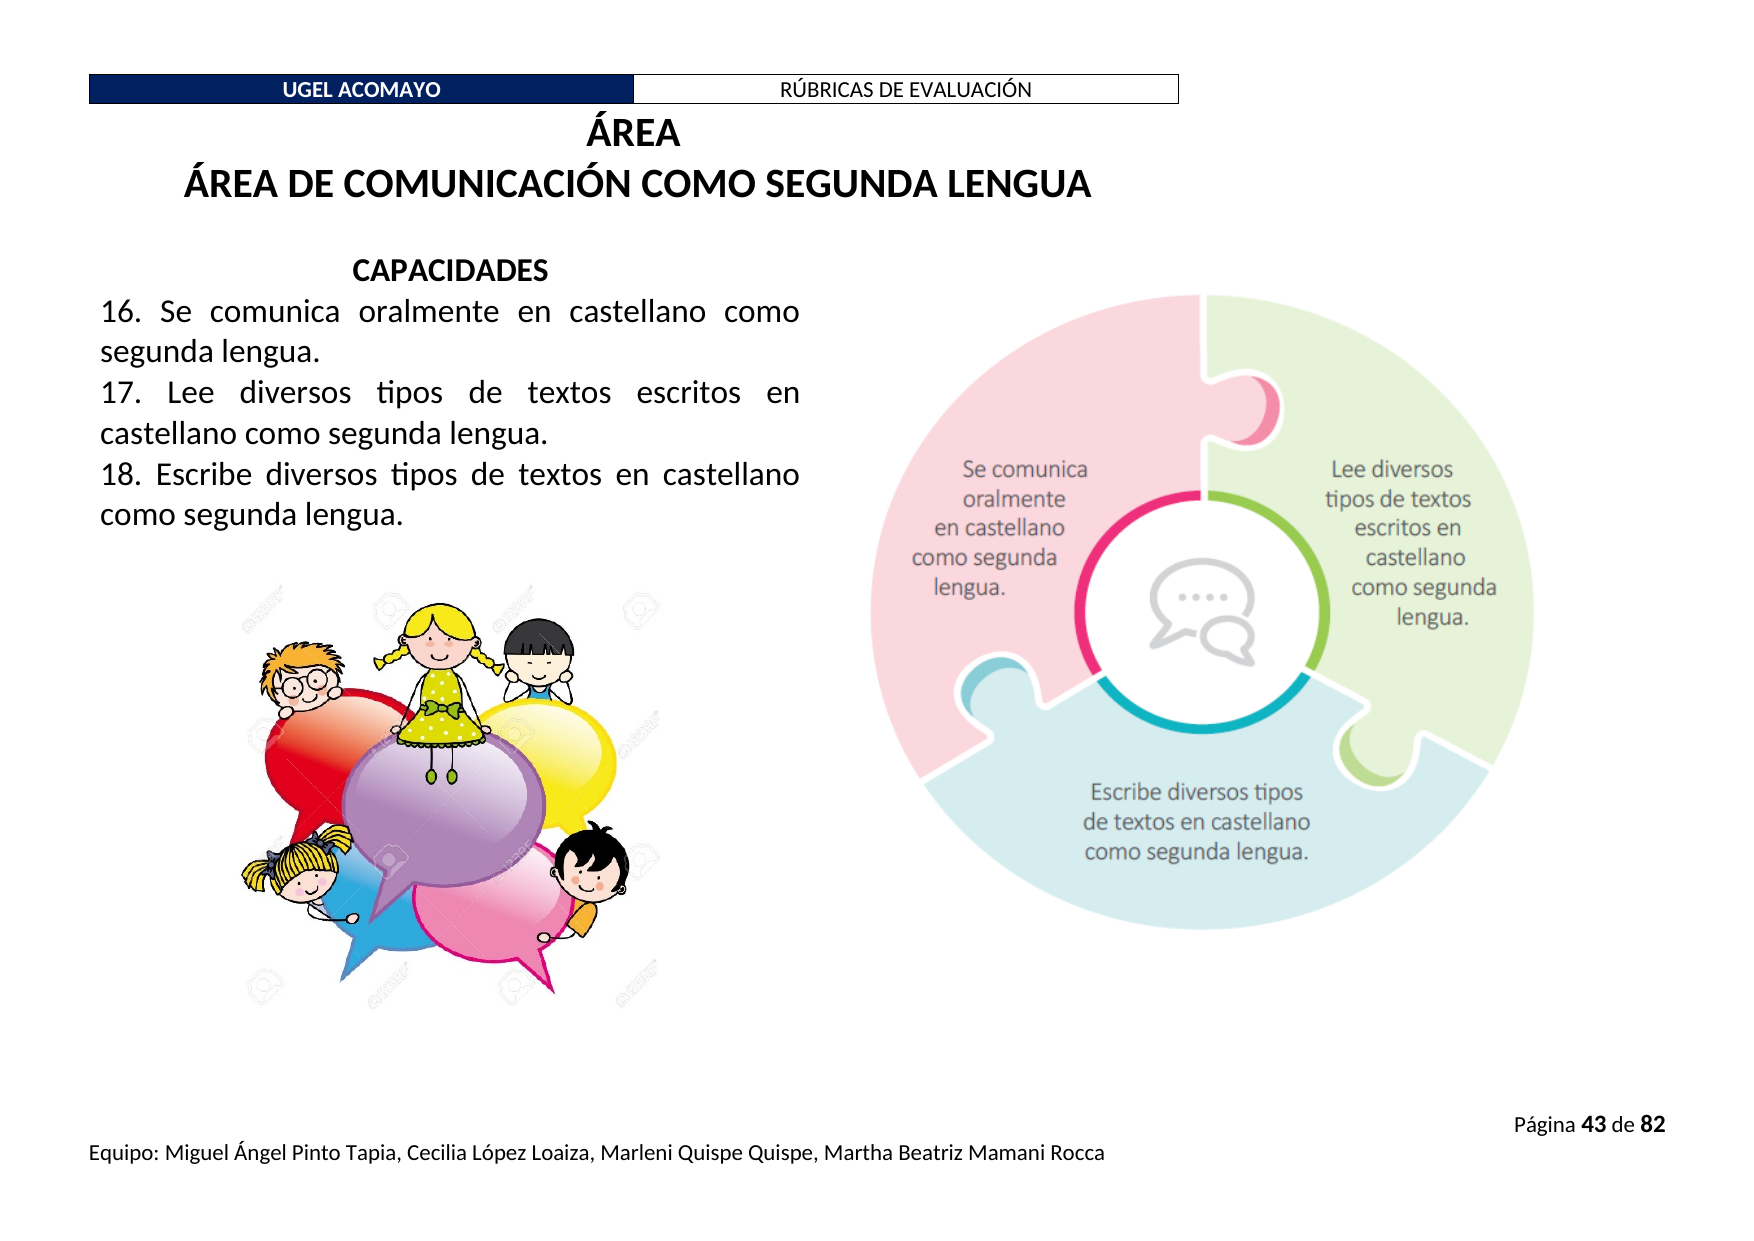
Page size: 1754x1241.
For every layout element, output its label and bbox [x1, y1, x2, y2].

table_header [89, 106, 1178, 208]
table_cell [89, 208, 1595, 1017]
picture [229, 574, 672, 1018]
